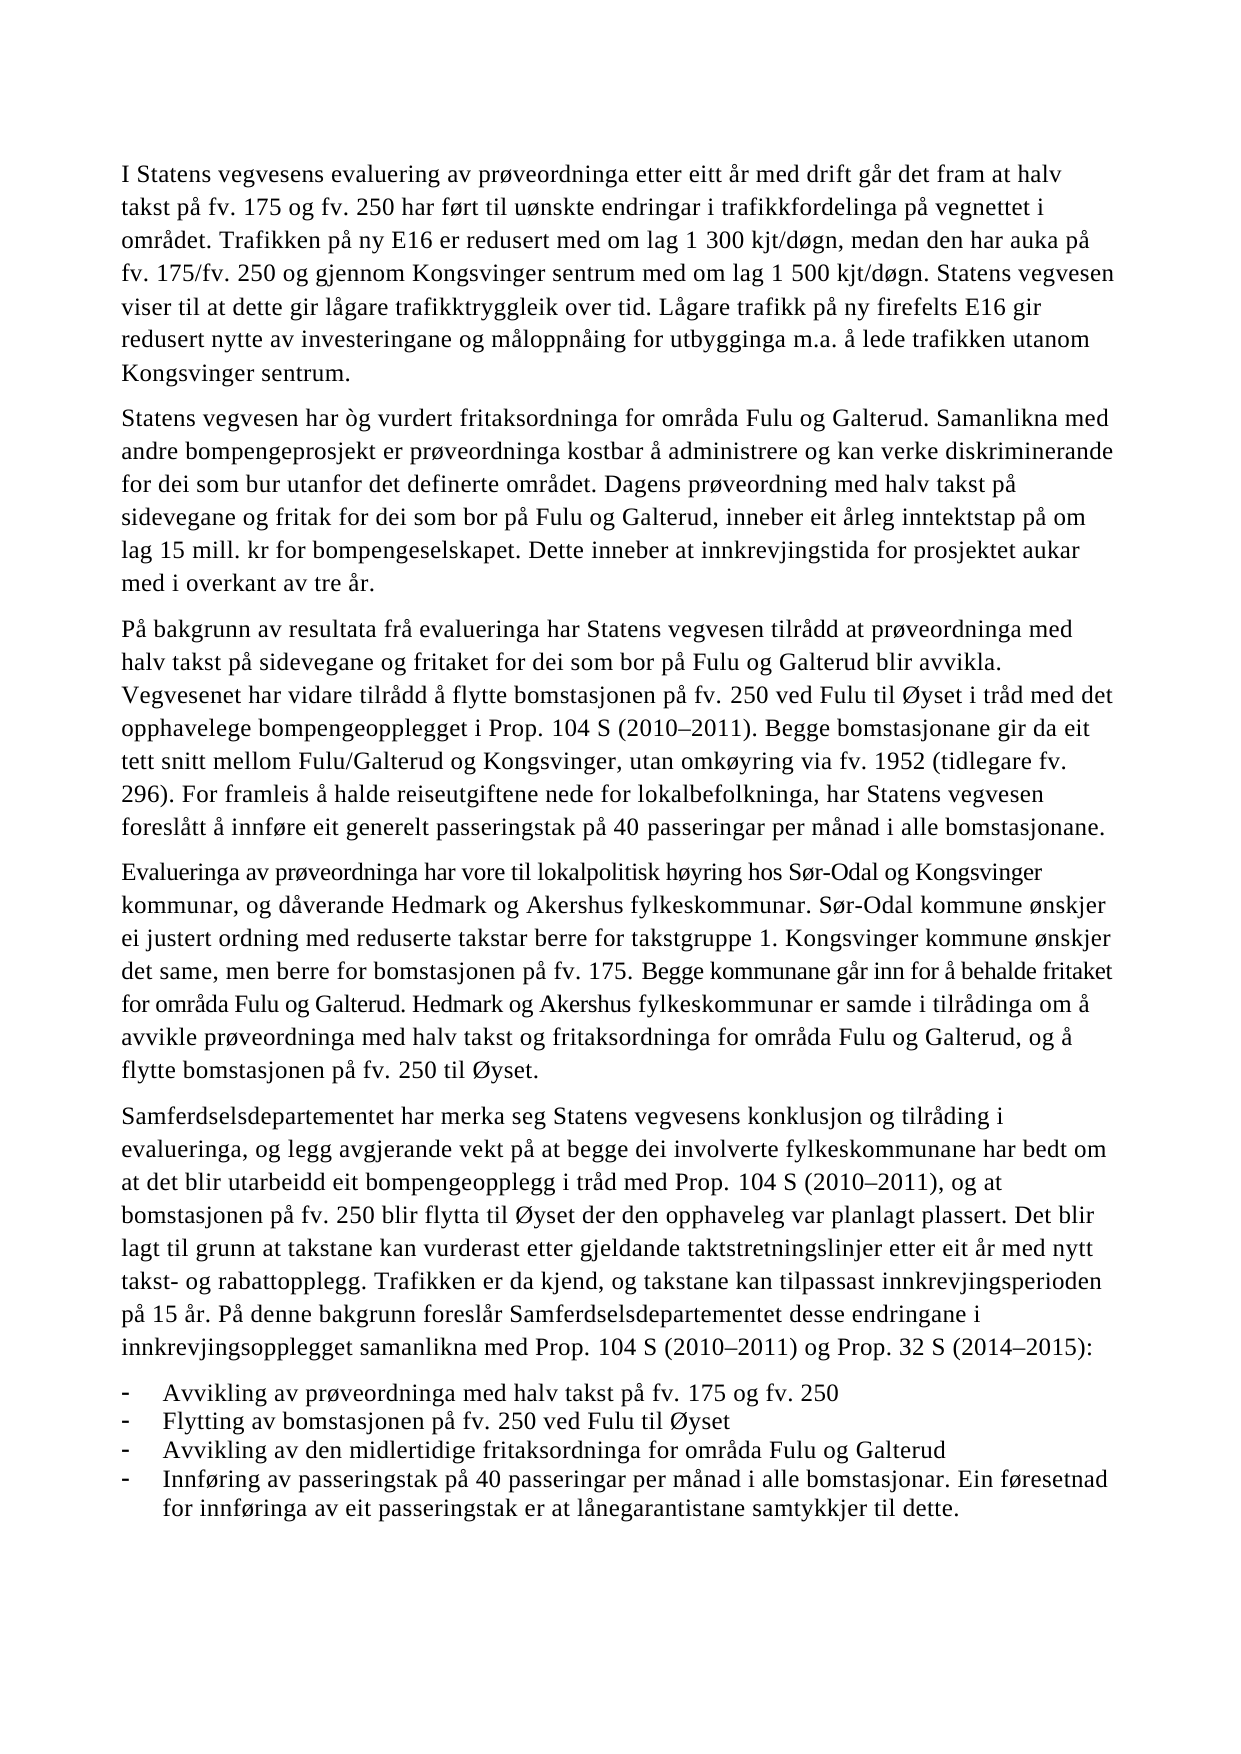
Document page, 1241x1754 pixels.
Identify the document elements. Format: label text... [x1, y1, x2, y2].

list Flytting av bomstasjonen på fv. 250 ved Fulu til Øyset [121, 1406, 1119, 1435]
text Evalueringa av prøveordninga har vore til lokalpolitisk høyring hos Sør-Odal og Kongsvinger kommunar, og dåverande Hedmark og Akershus fylkeskommunar. Sør-Odal kommune ønskjer ei justert ordning med reduserte takstar berre for takstgruppe 1. Kongsvinger kommune ønskjer det same, men berre for bomstasjonen på fv. 175. Begge kommunane går inn for å behalde fritaket for områda Fulu og Galterud. Hedmark og Akershus fylkeskommunar er samde i tilrådinga om å avvikle prøveordninga med halv takst og fritaksordninga for områda Fulu og Galterud, og å flytte bomstasjonen på fv. 250 til Øyset. [121, 857, 1119, 1084]
list Avvikling av prøveordninga med halv takst på fv. 175 og fv. 250 [121, 1378, 1119, 1406]
list Innføring av passeringstak på 40 passeringar per månad i alle bomstasjonar. Ein føresetnad for innføringa av eit passeringstak er at lånegarantistane samtykkjer til dette. [121, 1464, 1119, 1521]
text I Statens vegvesens evaluering av prøveordninga etter eitt år med drift går det fram at halv takst på fv. 175 og fv. 250 har ført til uønskte endringar i trafikkfordelinga på vegnettet i området. Trafikken på ny E16 er redusert med om lag 1 300 kjt/døgn, medan den har auka på fv. 175/fv. 250 og gjennom Kongsvinger sentrum med om lag 1 500 kjt/døgn. Statens vegvesen viser til at dette gir lågare trafikktryggleik over tid. Lågare trafikk på ny firefelts E16 gir redusert nytte av investeringane og måloppnåing for utbygginga m.a. å lede trafikken utanom Kongsvinger sentrum. [121, 159, 1119, 386]
text På bakgrunn av resultata frå evalueringa har Statens vegvesen tilrådd at prøveordninga med halv takst på sidevegane og fritaket for dei som bor på Fulu og Galterud blir avvikla. Vegvesenet har vidare tilrådd å flytte bomstasjonen på fv. 250 ved Fulu til Øyset i tråd med det opphavelege bompengeopplegget i Prop. 104 S (2010–2011). Begge bomstasjonane gir da eit tett snitt mellom Fulu/Galterud og Kongsvinger, utan omkøyring via fv. 1952 (tidlegare fv. 296). For framleis å halde reiseutgiftene nede for lokalbefolkninga, har Statens vegvesen foreslått å innføre eit generelt passeringstak på 40 passeringar per månad i alle bomstasjonane. [121, 614, 1119, 841]
text Samferdselsdepartementet har merka seg Statens vegvesens konklusjon og tilråding i evalueringa, og legg avgjerande vekt på at begge dei involverte fylkeskommunane har bedt om at det blir utarbeidd eit bompengeopplegg i tråd med Prop. 104 S (2010–2011), og at bomstasjonen på fv. 250 blir flytta til Øyset der den opphaveleg var planlagt plassert. Det blir lagt til grunn at takstane kan vurderast etter gjeldande taktstretningslinjer etter eit år med nytt takst- og rabattopplegg. Trafikken er da kjend, og takstane kan tilpassast innkrevjingsperioden på 15 år. På denne bakgrunn foreslår Samferdselsdepartementet desse endringane i innkrevjingsopplegget samanlikna med Prop. 104 S (2010–2011) og Prop. 32 S (2014–2015): [121, 1101, 1119, 1361]
list Avvikling av den midlertidige fritaksordninga for områda Fulu og Galterud [121, 1435, 1119, 1464]
text Statens vegvesen har òg vurdert fritaksordninga for områda Fulu og Galterud. Samanlikna med andre bompengeprosjekt er prøveordninga kostbar å administrere og kan verke diskriminerande for dei som bur utanfor det definerte området. Dagens prøveordning med halv takst på sidevegane og fritak for dei som bor på Fulu og Galterud, inneber eit årleg inntektstap på om lag 15 mill. kr for bompengeselskapet. Dette inneber at innkrevjingstida for prosjektet aukar med i overkant av tre år. [121, 403, 1119, 597]
